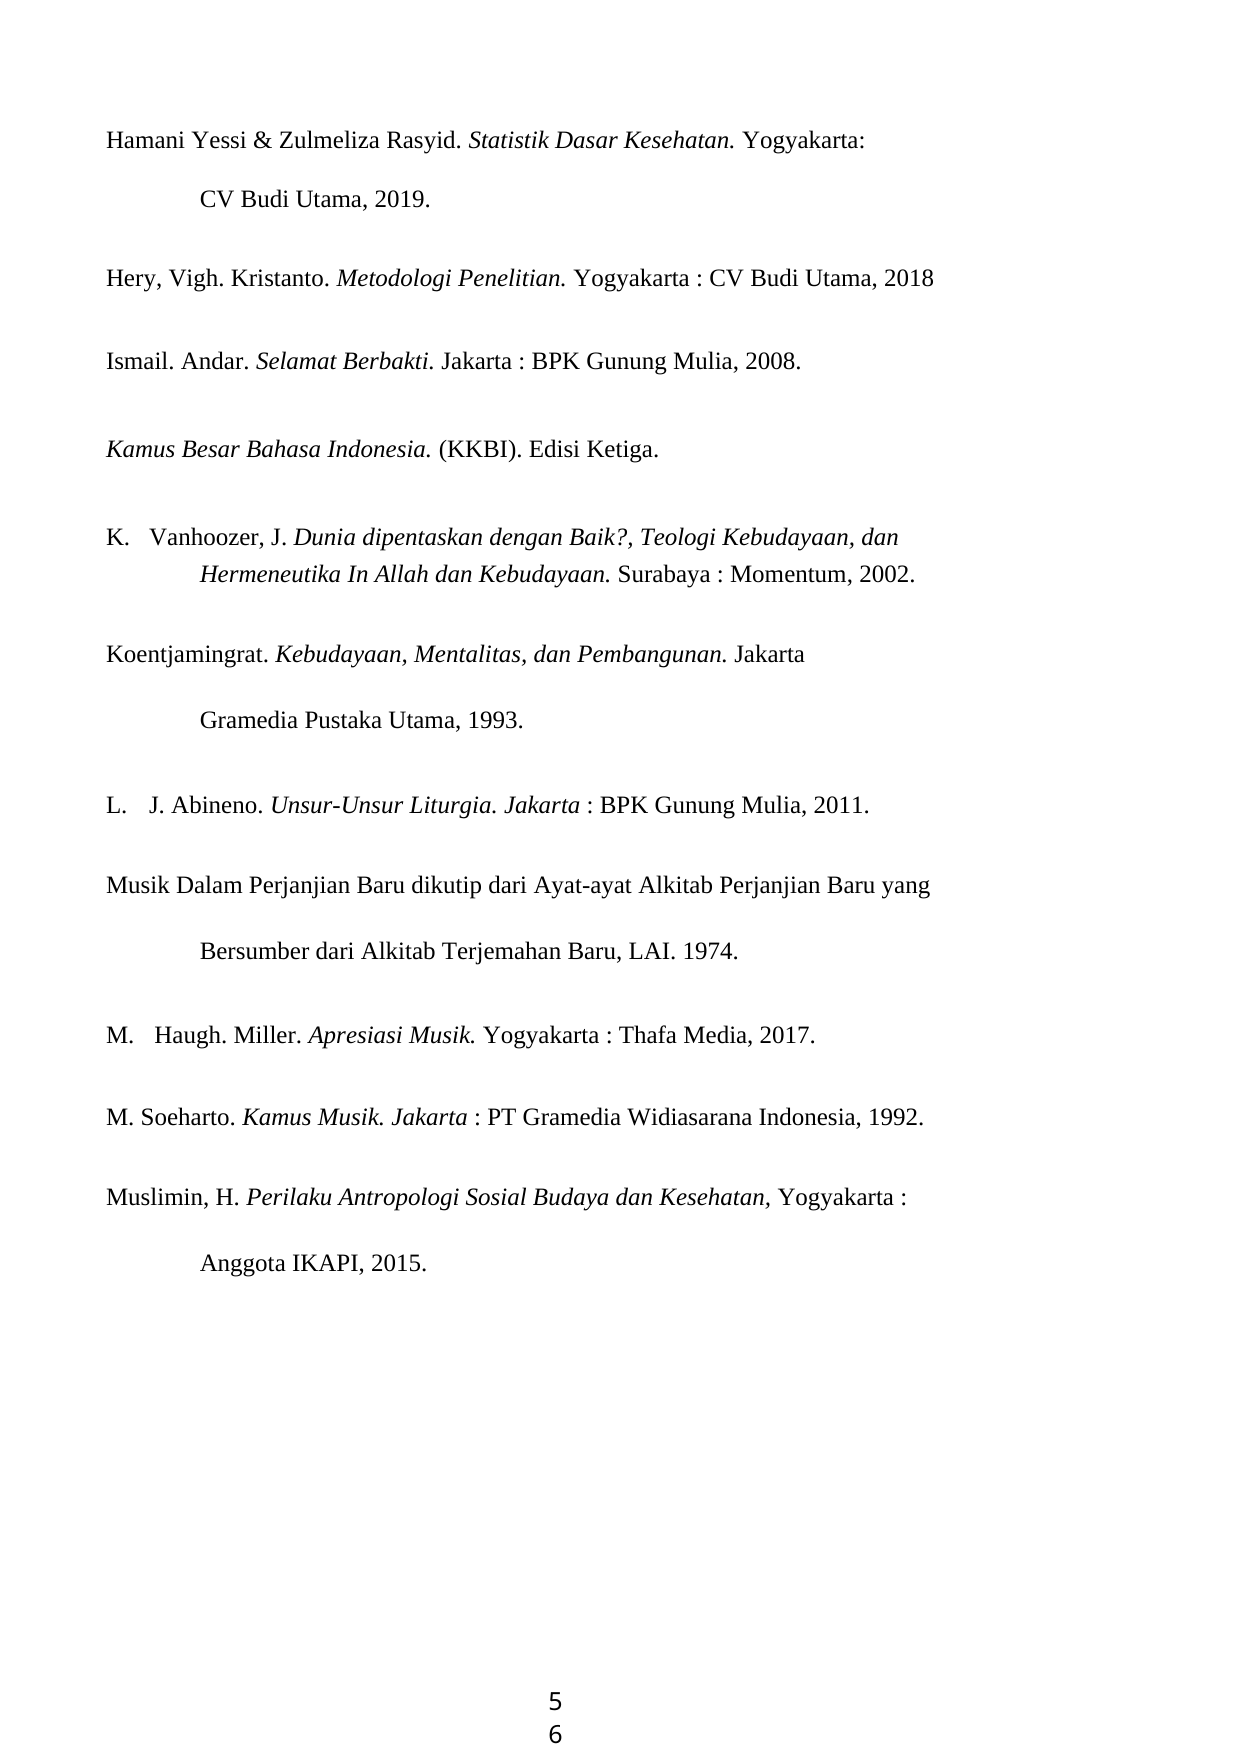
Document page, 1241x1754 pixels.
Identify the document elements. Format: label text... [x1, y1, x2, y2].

text K. Vanhoozer, J. Dunia dipentaskan dengan Baik?, Teologi Kebudayaan, dan [106, 475, 998, 563]
text Hery, Vigh. Kristanto. Metodologi Penelitian. Yogyakarta : CV Budi Utama, 2018 [106, 236, 998, 299]
text M. Haugh. Miller. Apresiasi Musik. Yogyakarta : Thafa Media, 2017. [106, 1024, 998, 1049]
text M. Soeharto. Kamus Musik. Jakarta : PT Gramedia Widiasarana Indonesia, 1992. [106, 1105, 998, 1130]
list J. Abineno. Unsur-Unsur Liturgia. Jakarta : BPK Gunung Mulia, 2011. [106, 793, 998, 818]
text Muslimin, H. Perilaku Antropologi Sosial Budaya dan Kesehatan, Yogyakarta : Anggota IKAPI, 2015. [106, 1152, 998, 1285]
text Hermeneutika In Allah dan Kebudayaan. Surabaya : Momentum, 2002. [199, 563, 998, 588]
text Kamus Besar Bahasa Indonesia. (KKBI). Edisi Ketiga. [106, 387, 998, 475]
text CV Budi Utama, 2019. [199, 187, 998, 212]
text Musik Dalam Perjanjian Baru dikutip dari Ayat-ayat Alkitab Perjanjian Baru yang Bersumber dari Alkitab Terjemahan Baru, LAI. 1974. [106, 841, 998, 972]
text Koentjamingrat. Kebudayaan, Mentalitas, dan Pembangunan. Jakarta Gramedia Pustaka Utama, 1993. [106, 609, 871, 742]
text Ismail. Andar. Selamat Berbakti. Jakarta : BPK Gunung Mulia, 2008. [106, 299, 998, 387]
text Hamani Yessi & Zulmeliza Rasyid. Statistik Dasar Kesehatan. Yogyakarta: [106, 128, 998, 153]
